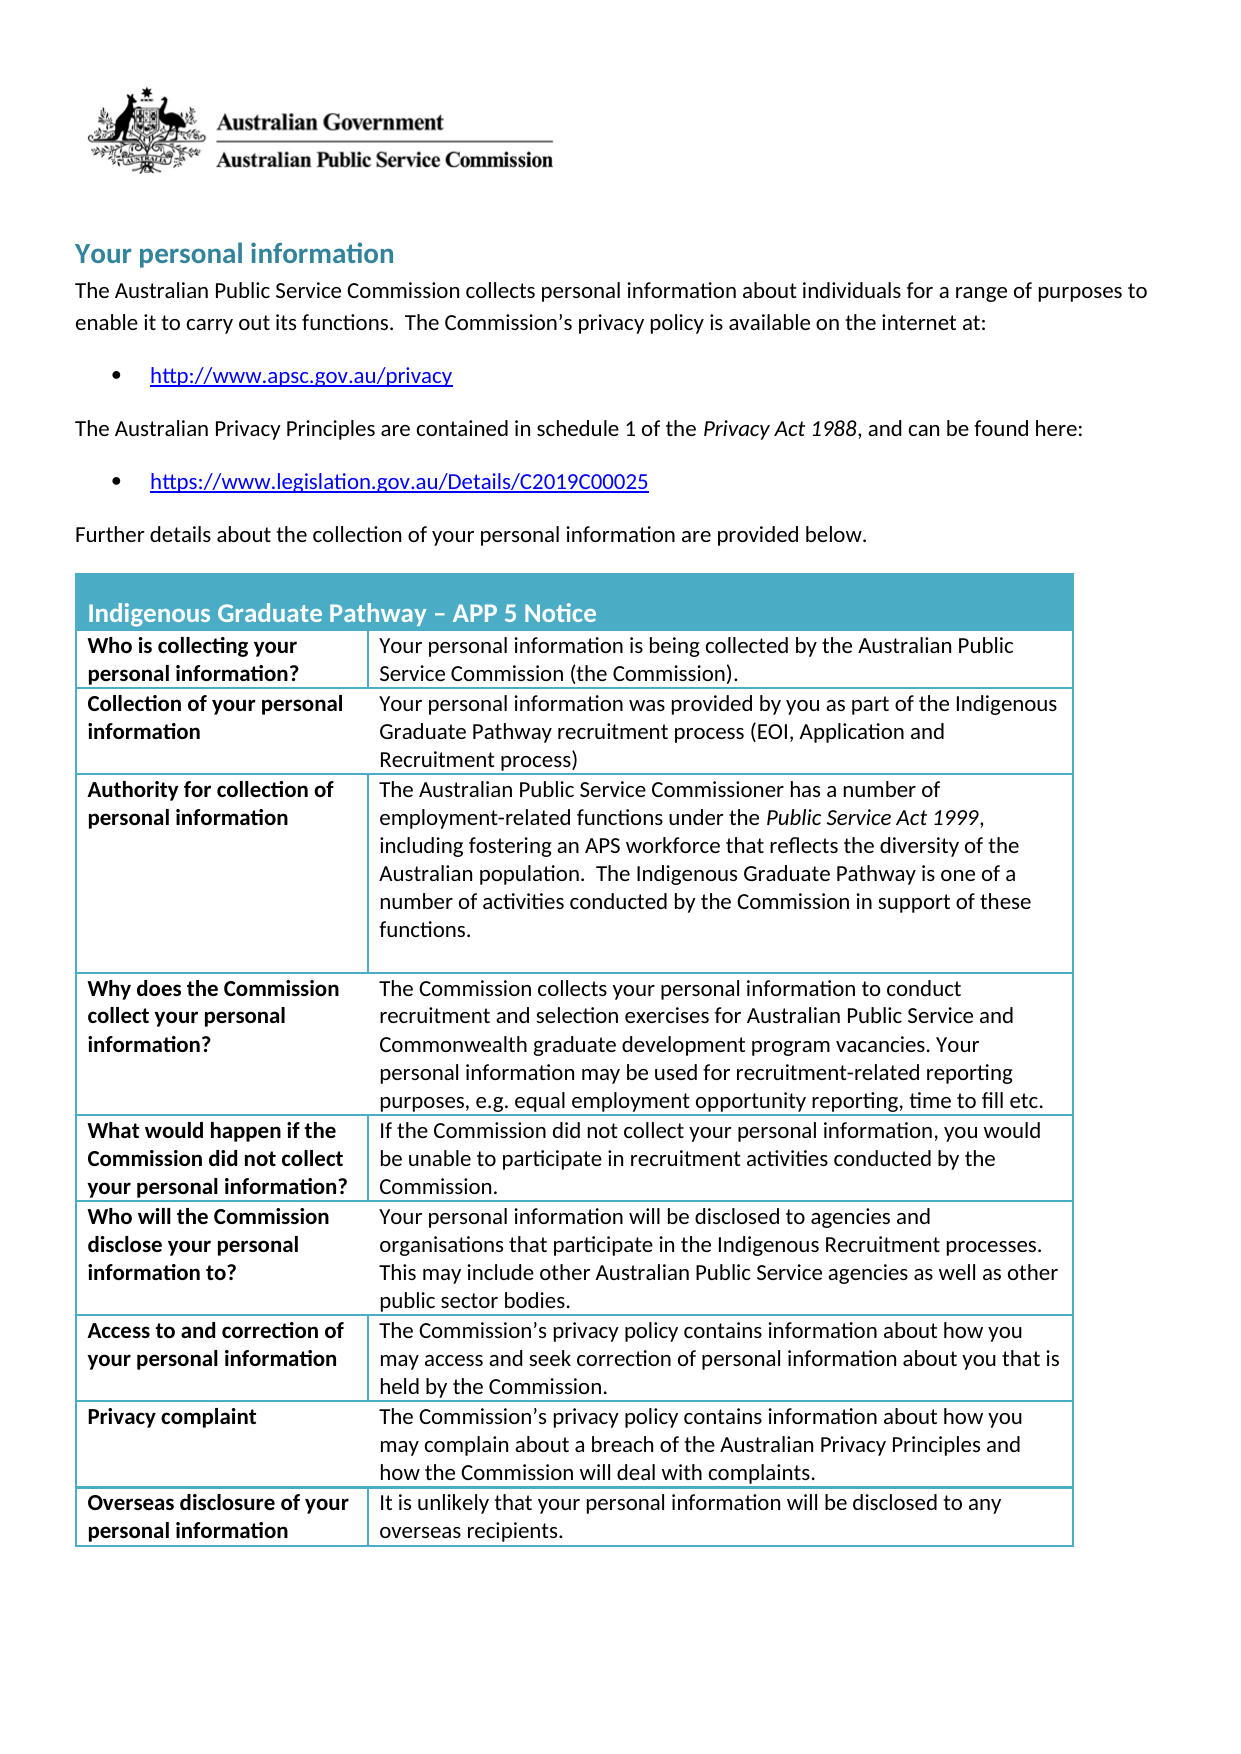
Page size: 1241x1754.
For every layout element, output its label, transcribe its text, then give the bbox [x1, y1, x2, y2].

text The Australian Public Service Commission collects personal information about individuals for a range of purposes to enable it to carry out its functions. The Commission’s privacy policy is available on the internet at: [75, 276, 1165, 336]
text Further details about the collection of your personal information are provided below. [75, 520, 1165, 548]
table_cell If the Commission did not collect your personal information, you would be unable to participate in recruitment activities conducted by the Commission. [369, 1116, 1072, 1200]
table_cell Why does the Commission collect your personal information? [77, 974, 368, 1114]
table_cell Your personal information is being collected by the Australian Public Service Commission (the Commission). [369, 631, 1072, 687]
table_cell Who is collecting your personal information? [77, 631, 367, 687]
table_cell It is unlikely that your personal information will be disclosed to any overseas recipients. [369, 1489, 1072, 1544]
subtitle Your personal information [75, 235, 1165, 271]
table_cell Collection of your personal information [77, 689, 368, 773]
text The Australian Privacy Principles are contained in schedule 1 of the Privacy Act 1988, and can be found here: [75, 414, 1165, 442]
table_cell What would happen if the Commission did not collect your personal information? [77, 1116, 367, 1200]
table_cell Your personal information was provided by you as part of the Indigenous Graduate Pathway recruitment process (EOI, Application and Recruitment process) [368, 689, 1072, 773]
table_cell Overseas disclosure of your personal information [77, 1489, 367, 1544]
table_cell The Australian Public Service Commissioner has a number of employment-related functions under the Public Service Act 1999, including fostering an APS workforce that reflects the diversity of the Australian population. The Indigenous Graduate Pathway is one of a number of activities conducted by the Commission in support of these functions. [369, 775, 1072, 972]
table_header Indigenous Graduate Pathway – APP 5 Notice [77, 575, 1072, 629]
table_cell Authority for collection of personal information [77, 775, 367, 972]
table_cell Privacy complaint [77, 1402, 368, 1486]
table_cell Who will the Commission disclose your personal information to? [77, 1202, 368, 1314]
table_cell The Commission’s privacy policy contains information about how you may complain about a breach of the Australian Privacy Principles and how the Commission will deal with complaints. [368, 1402, 1072, 1486]
table_cell The Commission collects your personal information to conduct recruitment and selection exercises for Australian Public Service and Commonwealth graduate development program vacancies. Your personal information may be used for recruitment-related reporting purposes, e.g. equal employment opportunity reporting, time to fill etc. [368, 974, 1072, 1114]
table_cell Your personal information will be disclosed to agencies and organisations that participate in the Indigenous Recruitment processes. This may include other Australian Public Service agencies as well as other public sector bodies. [368, 1202, 1072, 1314]
list https://www.legislation.gov.au/Details/C2019C00025 [112, 467, 1165, 495]
picture [75, 73, 567, 185]
list http://www.apsc.gov.au/privacy [112, 361, 1165, 389]
table_cell Access to and correction of your personal information [77, 1316, 367, 1400]
table_cell The Commission’s privacy policy contains information about how you may access and seek correction of personal information about you that is held by the Commission. [369, 1316, 1072, 1400]
